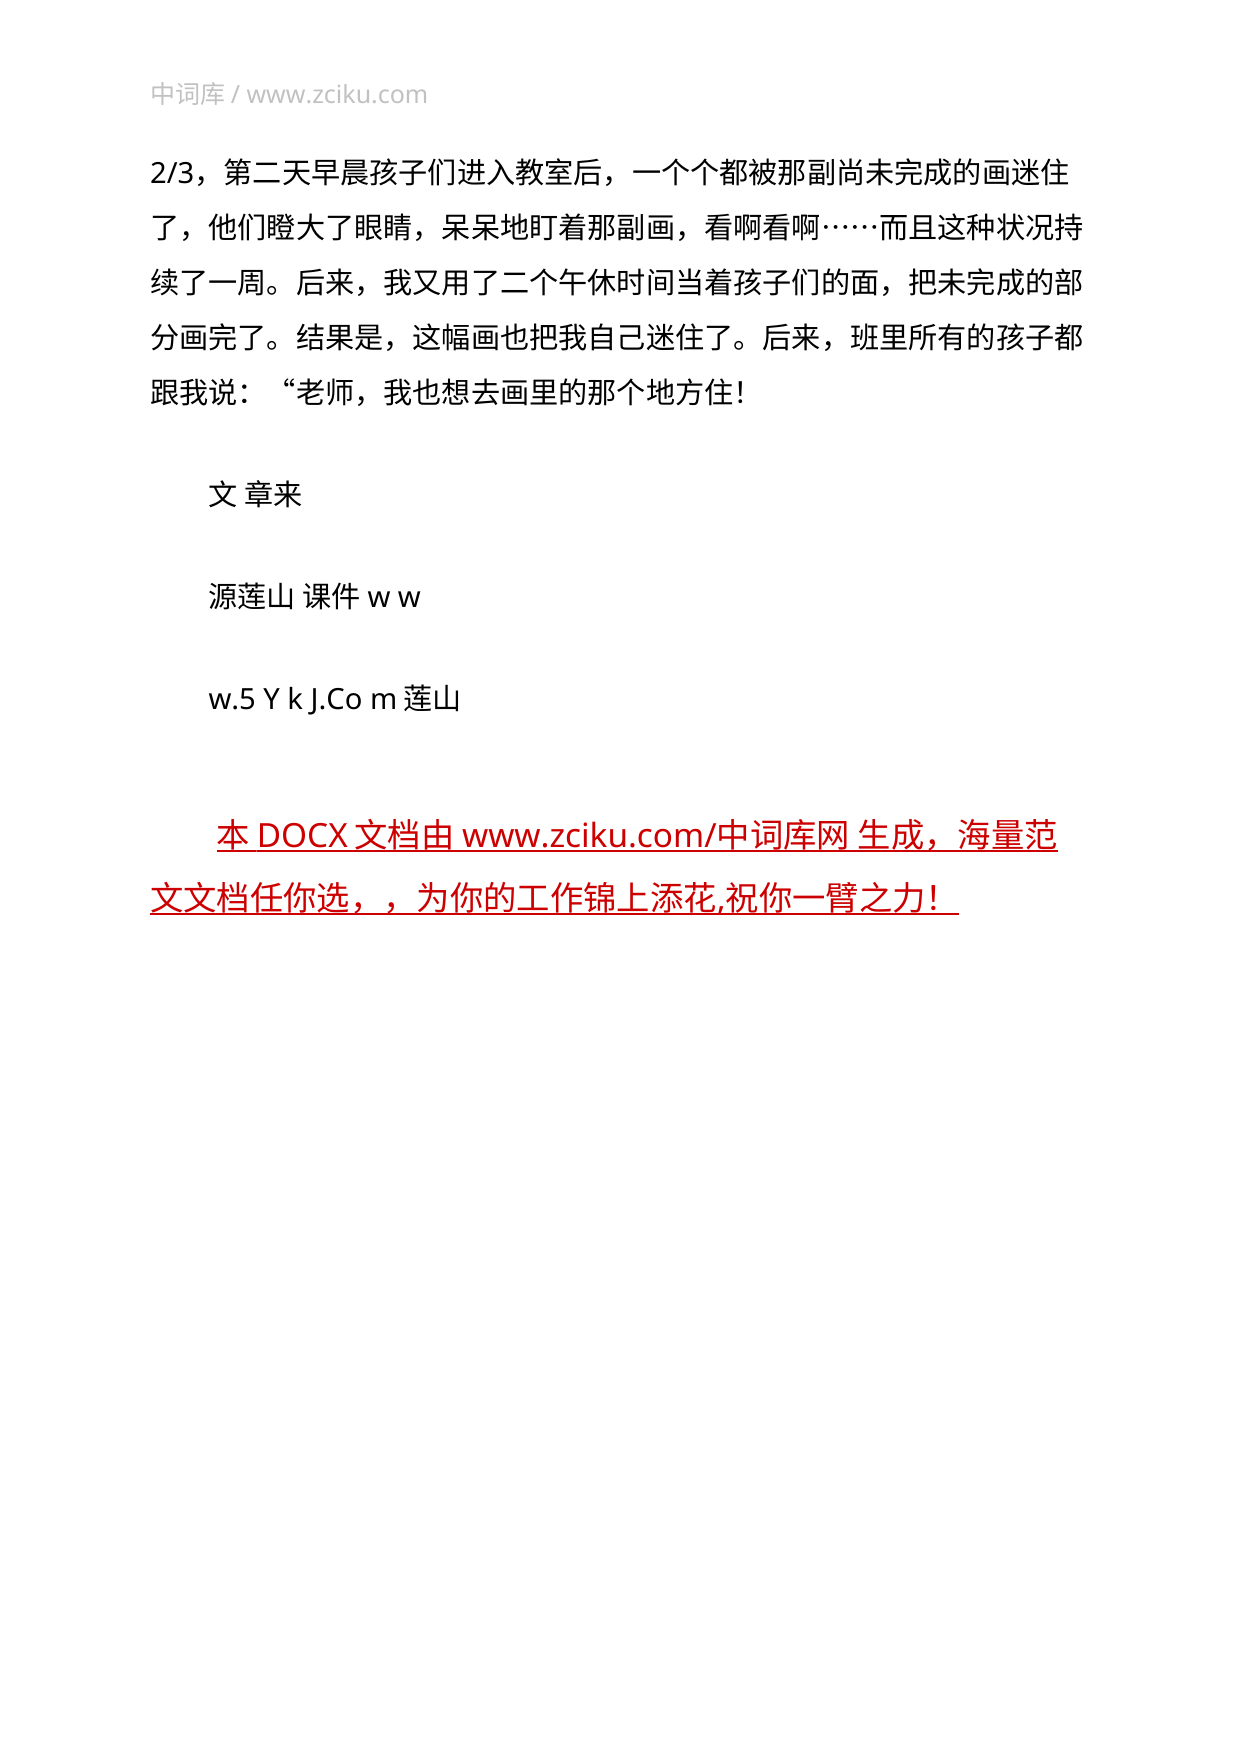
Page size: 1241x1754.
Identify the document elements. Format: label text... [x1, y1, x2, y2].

text 本DOCX文档由 www.zciku.com/中词库网 生成，海量范文文档任你选，，为你的工作锦上添花,祝你一臂之力！ [150, 808, 1090, 920]
text w.5 Y k J.Co m莲山 [150, 675, 1090, 718]
text 源莲山 课件 w w [150, 573, 1090, 616]
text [150, 150, 1090, 412]
text 文 章来 [150, 471, 1090, 514]
